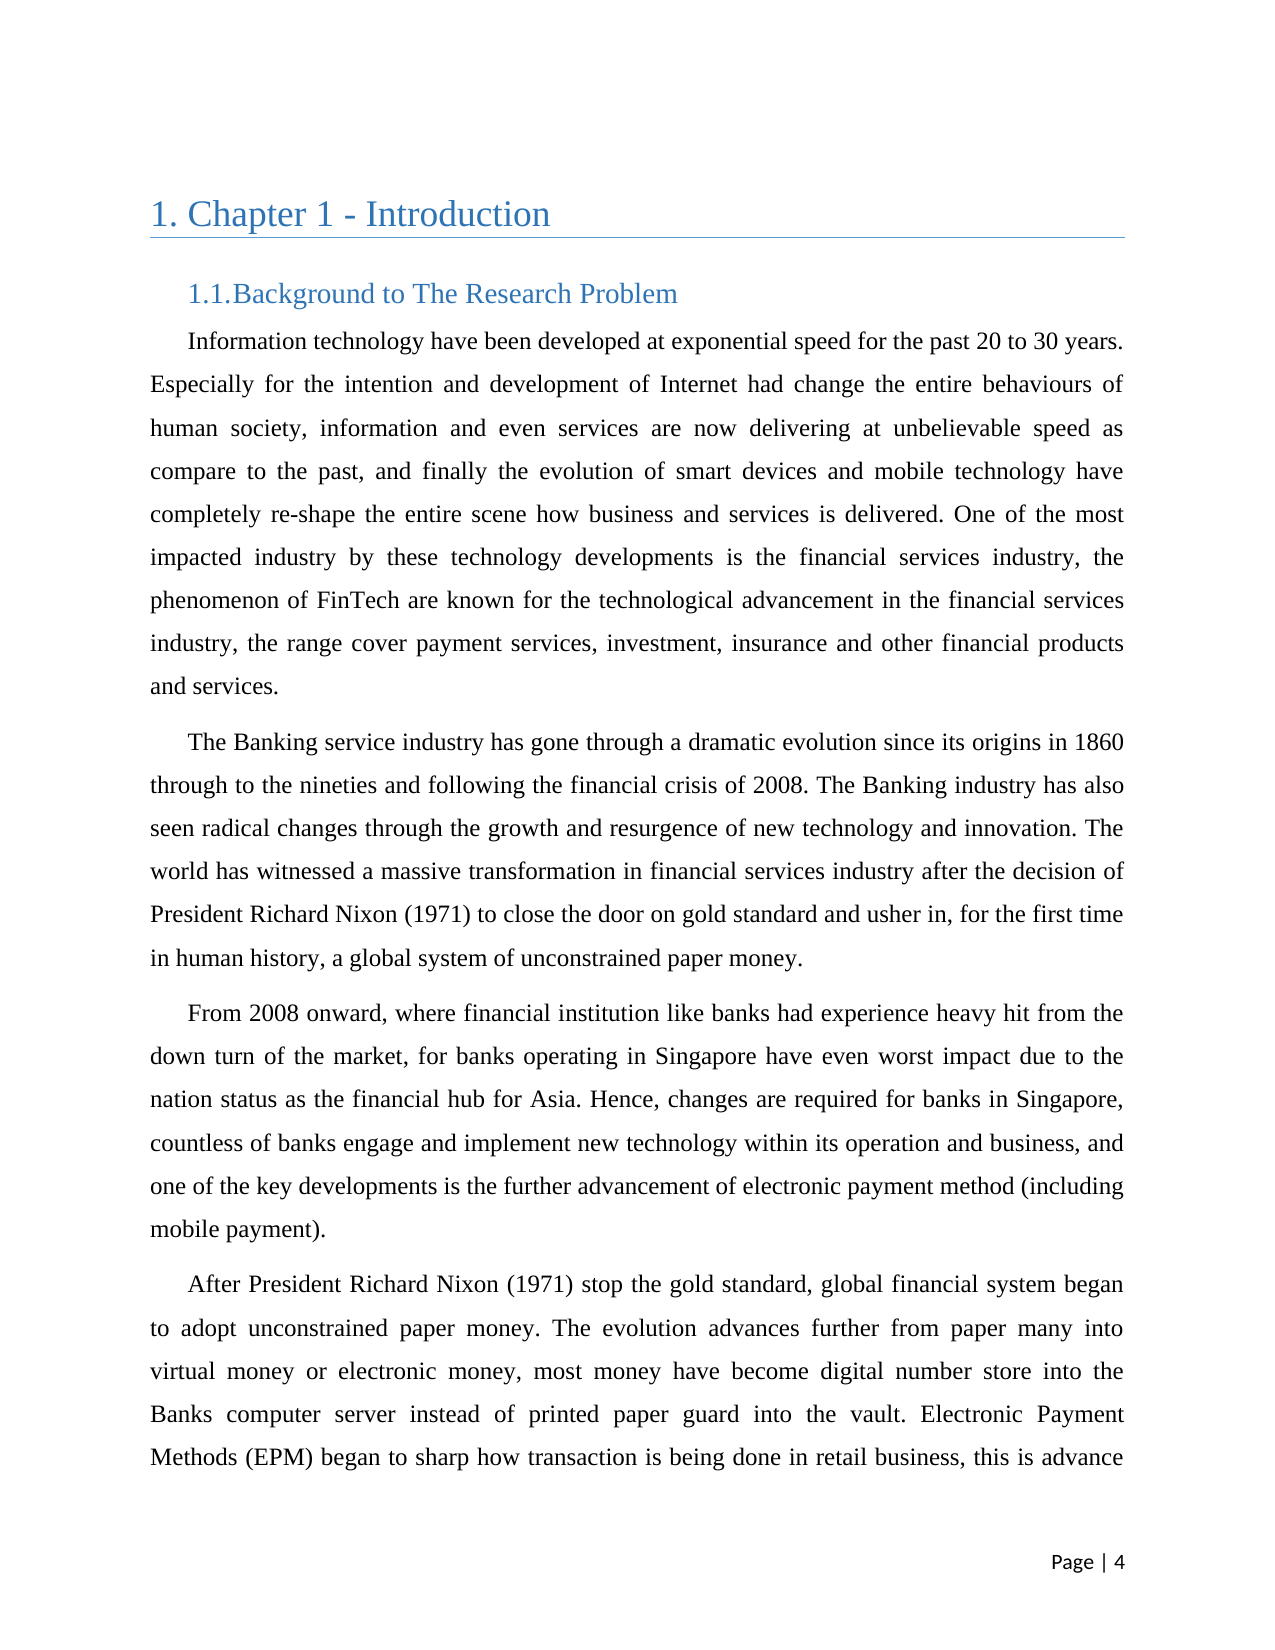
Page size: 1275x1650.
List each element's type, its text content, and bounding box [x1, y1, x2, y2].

subtitle Background to The Research Problem [187, 276, 1125, 310]
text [150, 1269, 1125, 1471]
text From 2008 onward, where financial institution like banks had experience heavy hit from the down turn of the market, for banks operating in Singapore have even worst impact due to the nation status as the financial hub for Asia. Hence, changes are required for banks in Singapore, countless of banks engage and implement new technology within its operation and business, and one of the key developments is the further advancement of electronic payment method (including mobile payment). [150, 998, 1125, 1243]
text Information technology have been developed at exponential speed for the past 20 to 30 years. Especially for the intention and development of Internet had change the entire behaviours of human society, information and even services are now delivering at unbelievable speed as compare to the past, and finally the evolution of smart devices and mobile technology have completely re-shape the entire scene how business and services is delivered. One of the most impacted industry by these technology developments is the financial services industry, the phenomenon of FinTech are known for the technological advancement in the financial services industry, the range cover payment services, investment, insurance and other financial products and services. [150, 326, 1125, 700]
subtitle Chapter 1 - Introduction [150, 192, 1125, 237]
text The Banking service industry has gone through a dramatic evolution since its origins in 1860 through to the nineties and following the financial crisis of 2008. The Banking industry has also seen radical changes through the growth and resurgence of new technology and innovation. The world has witnessed a massive transformation in financial services industry after the decision of President Richard Nixon (1971) to close the door on gold standard and usher in, for the first time in human history, a global system of unconstrained paper money. [150, 727, 1125, 971]
